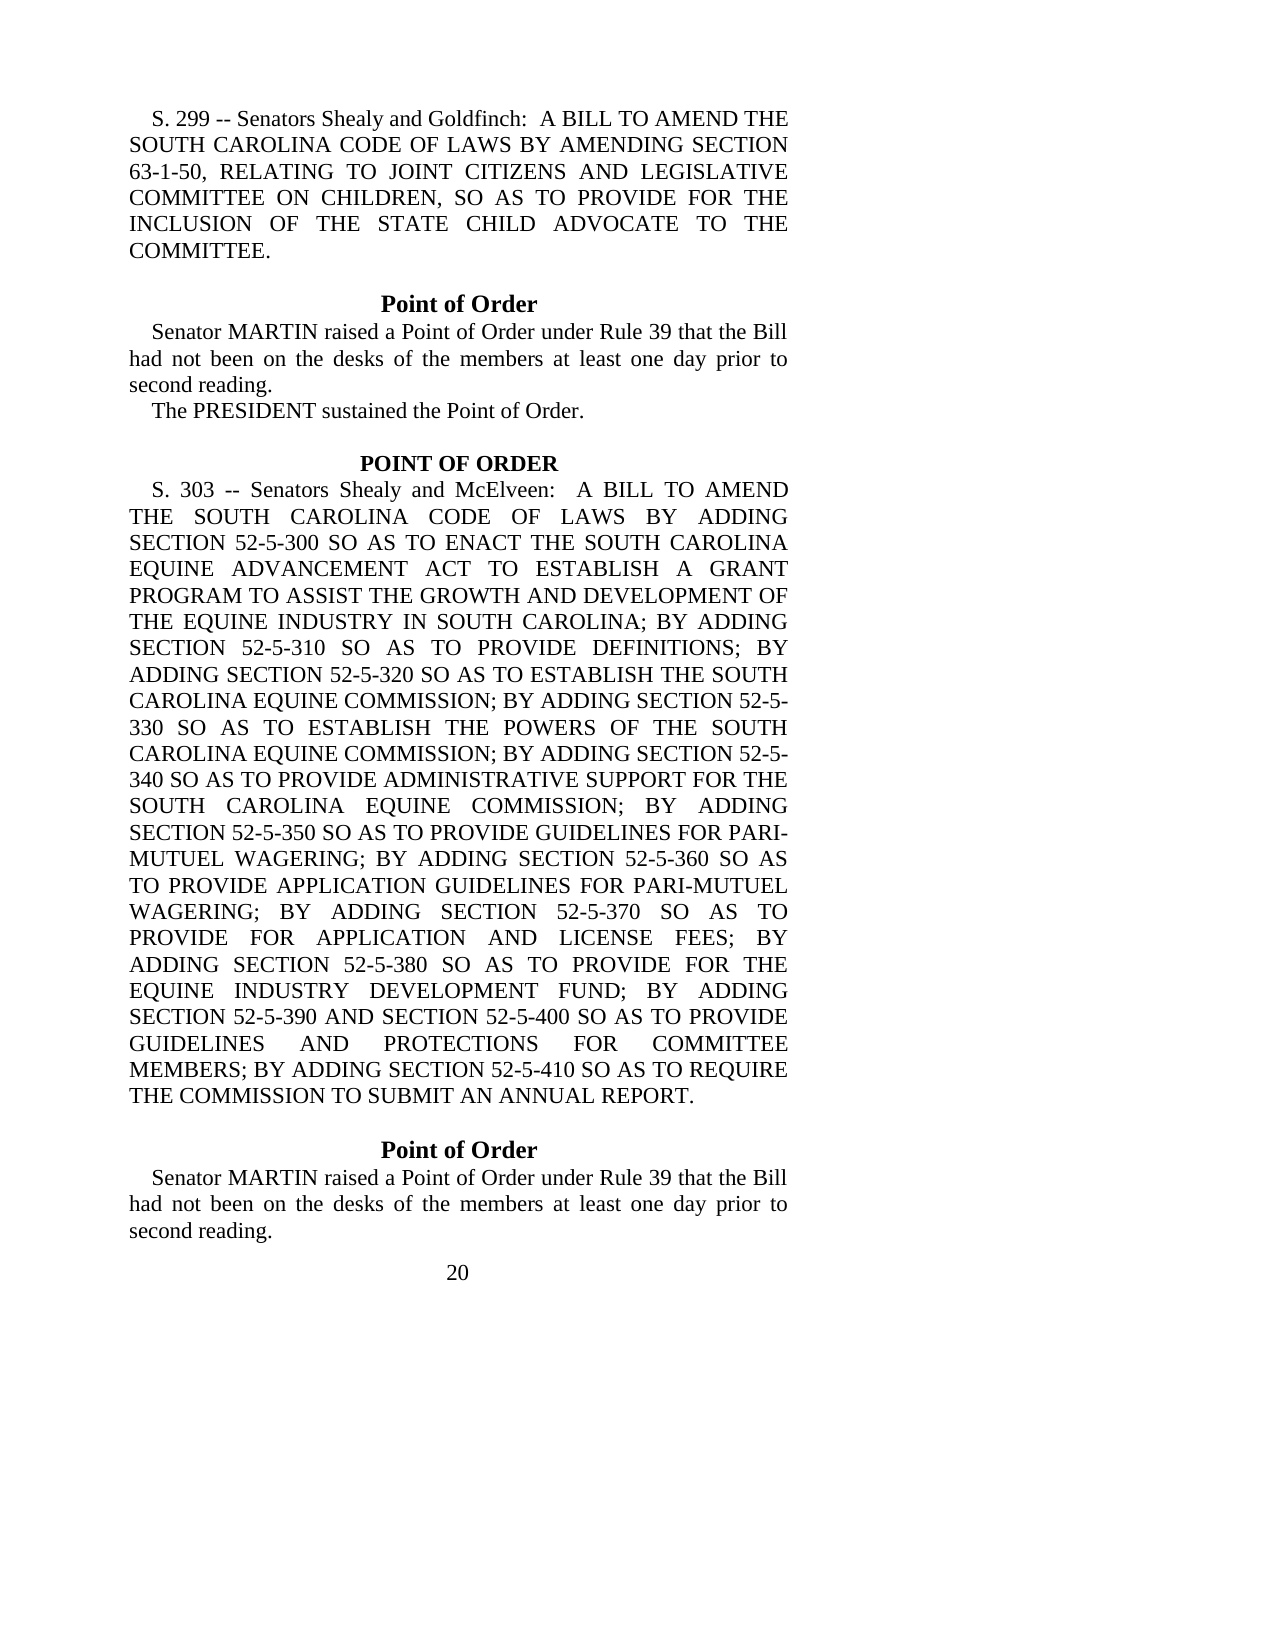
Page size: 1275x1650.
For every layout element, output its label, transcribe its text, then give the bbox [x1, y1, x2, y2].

text S. 303 -- Senators Shealy and McElveen: A BILL TO AMEND THE SOUTH CAROLINA CODE OF LAWS BY ADDING SECTION 52-5-300 SO AS TO ENACT THE SOUTH CAROLINA EQUINE ADVANCEMENT ACT TO ESTABLISH A GRANT PROGRAM TO ASSIST THE GROWTH AND DEVELOPMENT OF THE EQUINE INDUSTRY IN SOUTH CAROLINA; BY ADDING SECTION 52-5-310 SO AS TO PROVIDE DEFINITIONS; BY ADDING SECTION 52-5-320 SO AS TO ESTABLISH THE SOUTH CAROLINA EQUINE COMMISSION; BY ADDING SECTION 52-5-330 SO AS TO ESTABLISH THE POWERS OF THE SOUTH CAROLINA EQUINE COMMISSION; BY ADDING SECTION 52-5-340 SO AS TO PROVIDE ADMINISTRATIVE SUPPORT FOR THE SOUTH CAROLINA EQUINE COMMISSION; BY ADDING SECTION 52-5-350 SO AS TO PROVIDE GUIDELINES FOR PARI-MUTUEL WAGERING; BY ADDING SECTION 52-5-360 SO AS TO PROVIDE APPLICATION GUIDELINES FOR PARI-MUTUEL WAGERING; BY ADDING SECTION 52-5-370 SO AS TO PROVIDE FOR APPLICATION AND LICENSE FEES; BY ADDING SECTION 52-5-380 SO AS TO PROVIDE FOR THE EQUINE INDUSTRY DEVELOPMENT FUND; BY ADDING SECTION 52-5-390 AND SECTION 52-5-400 SO AS TO PROVIDE GUIDELINES AND PROTECTIONS FOR COMMITTEE MEMBERS; BY ADDING SECTION 52-5-410 SO AS TO REQUIRE THE COMMISSION TO SUBMIT AN ANNUAL REPORT. [129, 476, 789, 1109]
text S. 299 -- Senators Shealy and Goldfinch: A BILL TO AMEND THE SOUTH CAROLINA CODE OF LAWS BY AMENDING SECTION 63-1-50, RELATING TO JOINT CITIZENS AND LEGISLATIVE COMMITTEE ON CHILDREN, SO AS TO PROVIDE FOR THE INCLUSION OF THE STATE CHILD ADVOCATE TO THE COMMITTEE. [129, 105, 789, 263]
text Point of Order [129, 1135, 789, 1164]
text POINT OF ORDER [129, 450, 789, 476]
text Point of Order [129, 289, 789, 318]
text The PRESIDENT sustained the Point of Order. [129, 397, 789, 424]
